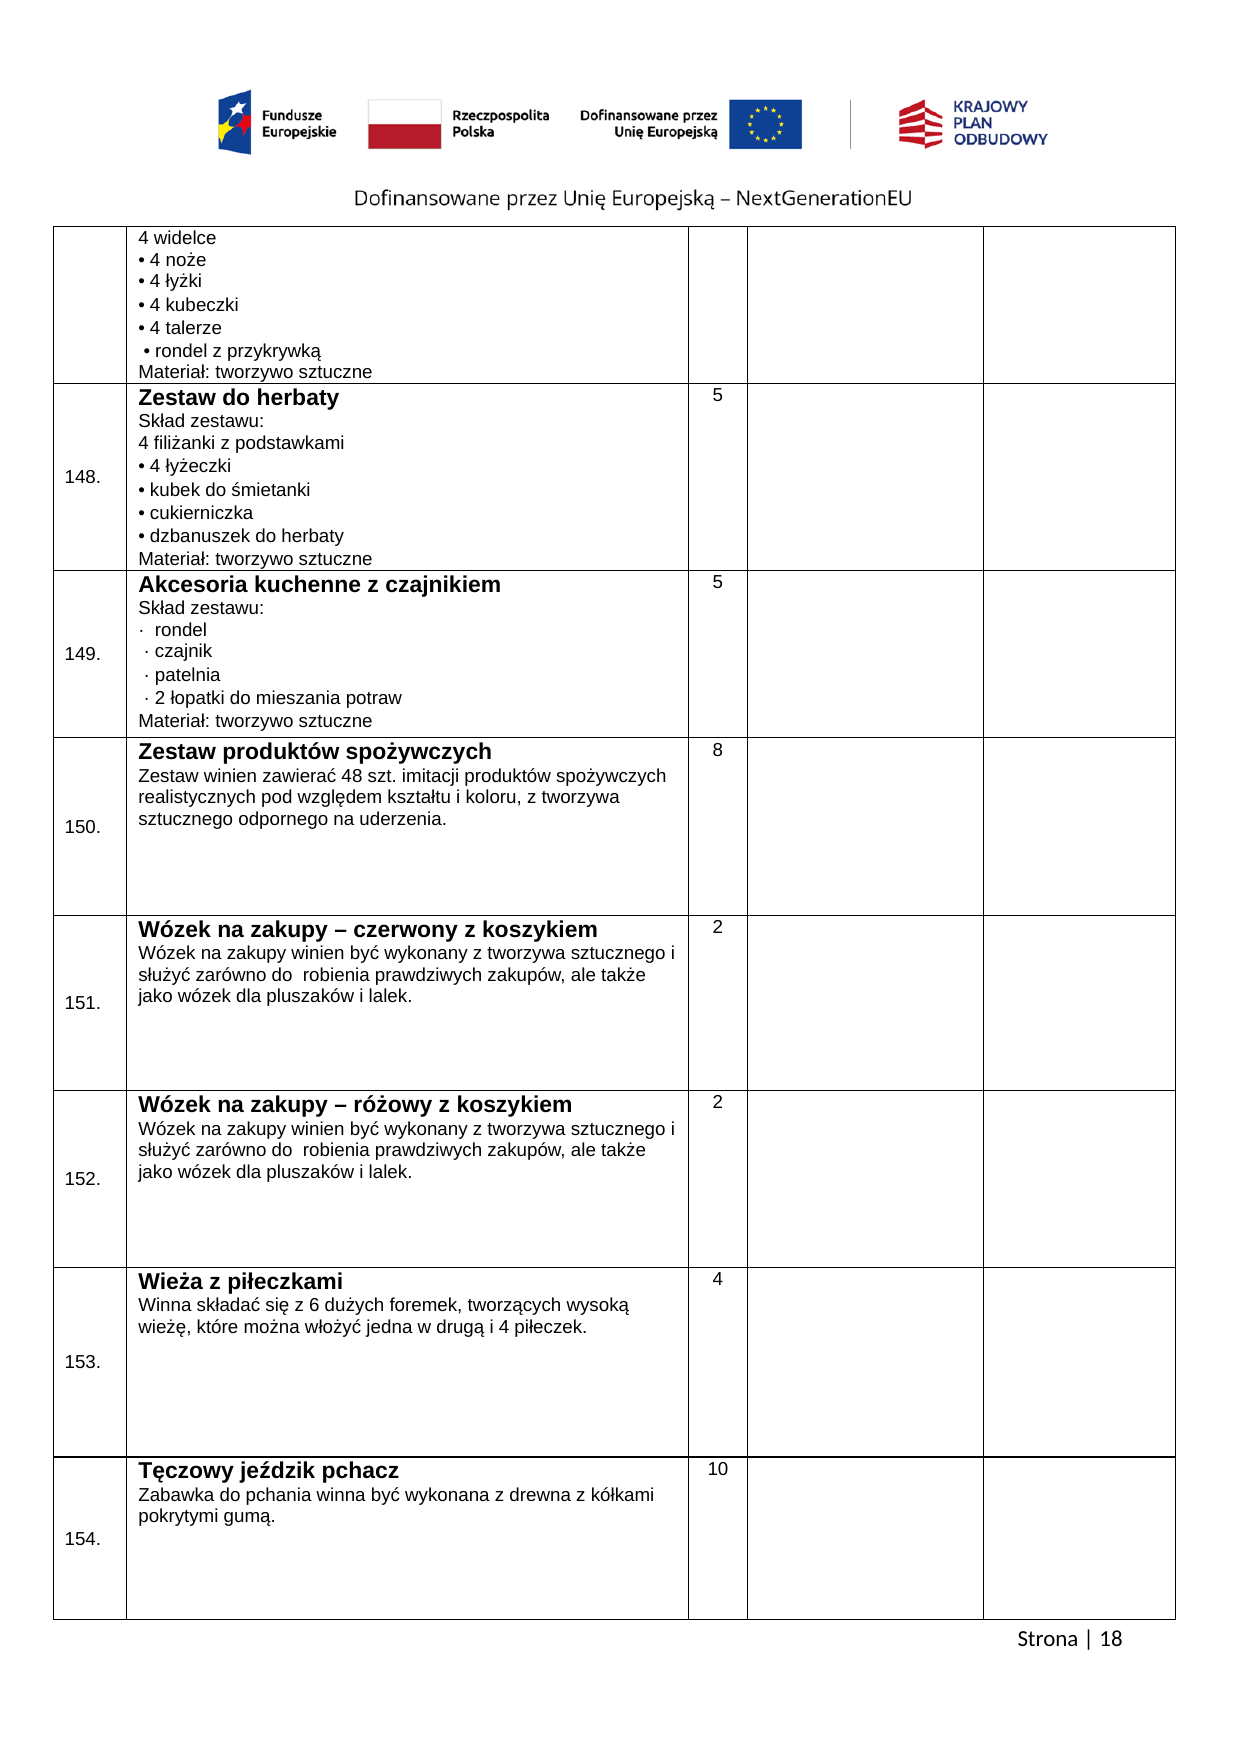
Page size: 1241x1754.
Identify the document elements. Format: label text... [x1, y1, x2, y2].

table_cell 4 [689, 1268, 747, 1456]
table_cell [984, 916, 1175, 1090]
table_cell [984, 384, 1175, 569]
table_cell [54, 384, 126, 569]
table_cell Wózek na zakupy – czerwony z koszykiem Wózek na zakupy winien być wykonany z tworzywa sztucznego i służyć zarówno do robienia prawdziwych zakupów, ale także jako wózek dla pluszaków i lalek. [127, 916, 688, 1090]
table_cell Wieża z piłeczkami Winna składać się z 6 dużych foremek, tworzących wysoką wieżę, które można włożyć jedna w drugą i 4 piłeczek. [127, 1268, 688, 1456]
table_cell [748, 1268, 983, 1456]
table_cell 10 [689, 1458, 747, 1619]
table_cell [984, 1268, 1175, 1456]
table_cell [748, 1091, 983, 1267]
table_cell Zestaw obiadowy Skład zestawu: 4 widelce • 4 noże • 4 łyżki • 4 kubeczki • 4 talerze • rondel z przykrywką Materiał: tworzywo sztuczne [127, 227, 688, 383]
table_cell 8 [689, 738, 747, 914]
table_cell 5 [689, 227, 747, 383]
table_cell 5 [689, 571, 747, 737]
table_cell [748, 738, 983, 914]
table_cell Tęczowy jeździk pchacz Zabawka do pchania winna być wykonana z drewna z kółkami pokrytymi gumą. [127, 1458, 688, 1619]
table_cell [748, 916, 983, 1090]
table_cell [748, 1458, 983, 1619]
table_cell [984, 1458, 1175, 1619]
table_cell [748, 227, 983, 383]
table_cell Zestaw do herbaty Skład zestawu: 4 filiżanki z podstawkami • 4 łyżeczki • kubek do śmietanki • cukierniczka • dzbanuszek do herbaty Materiał: tworzywo sztuczne [127, 384, 688, 569]
table_cell [748, 571, 983, 737]
table_cell [54, 916, 126, 1090]
table_cell [984, 738, 1175, 914]
table_cell [54, 1268, 126, 1456]
table_cell 5 [689, 384, 747, 569]
table_cell [54, 738, 126, 914]
table_cell [54, 227, 126, 383]
table_cell [54, 571, 126, 737]
table_cell [984, 571, 1175, 737]
table_cell Akcesoria kuchenne z czajnikiem Skład zestawu: · rondel · czajnik · patelnia · 2 łopatki do mieszania potraw Materiał: tworzywo sztuczne [127, 571, 688, 737]
table_cell 2 [689, 916, 747, 1090]
table_cell 2 [689, 1091, 747, 1267]
table_cell Wózek na zakupy – różowy z koszykiem Wózek na zakupy winien być wykonany z tworzywa sztucznego i służyć zarówno do robienia prawdziwych zakupów, ale także jako wózek dla pluszaków i lalek. [127, 1091, 688, 1267]
table_cell [984, 1091, 1175, 1267]
table_cell [54, 1458, 126, 1619]
table_cell Zestaw produktów spożywczych Zestaw winien zawierać 48 szt. imitacji produktów spożywczych realistycznych pod względem kształtu i koloru, z tworzywa sztucznego odpornego na uderzenia. [127, 738, 688, 914]
table_cell [54, 1091, 126, 1267]
table_cell [748, 384, 983, 569]
table_cell [984, 227, 1175, 383]
picture [202, 73, 1064, 226]
